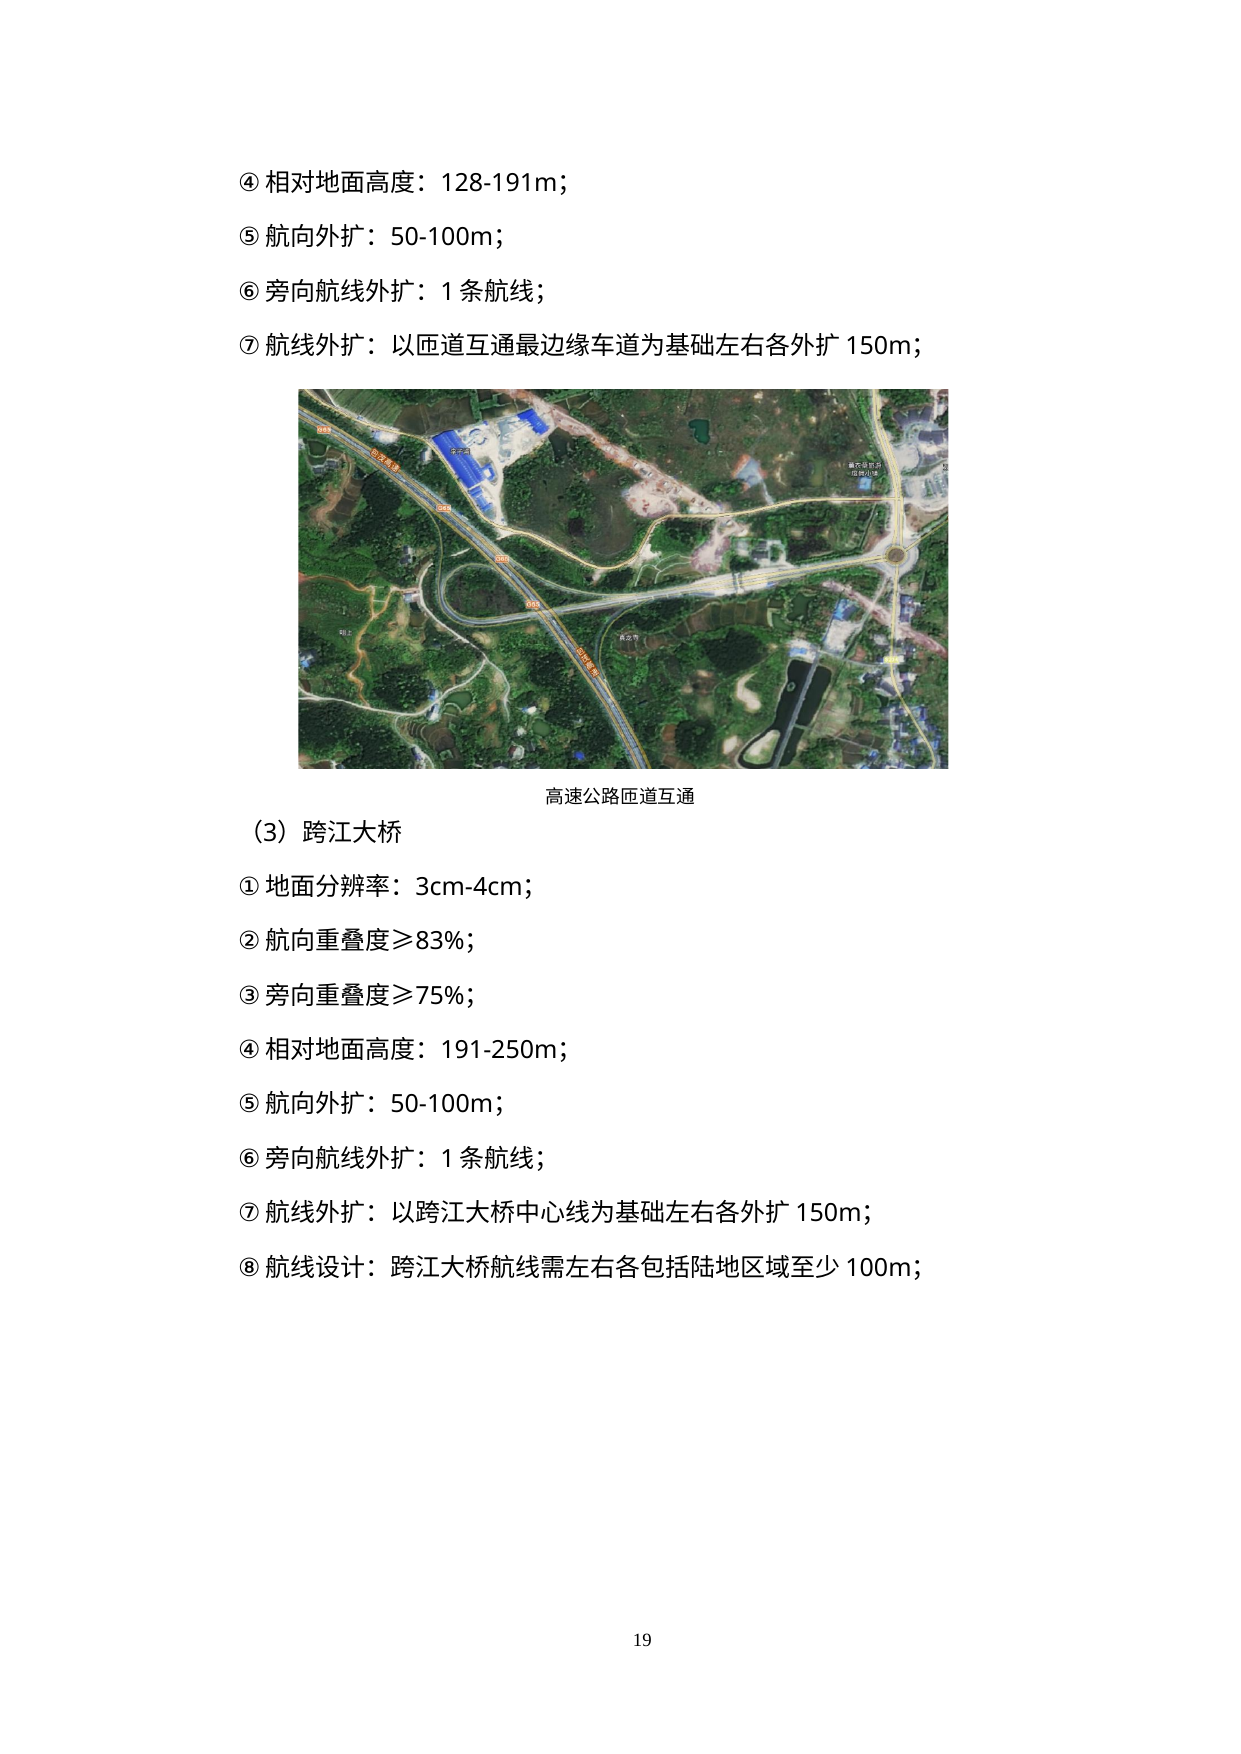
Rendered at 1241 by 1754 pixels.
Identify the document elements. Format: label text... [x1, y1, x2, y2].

text 高速公路匝道互通 [188, 779, 1052, 812]
text ⑥旁向航线外扩：1条航线； [188, 271, 1052, 307]
text （3）跨江大桥 [188, 812, 1052, 848]
text ①地面分辨率：3cm-4cm； [188, 866, 1052, 903]
picture [298, 389, 949, 769]
text ④相对地面高度：128-191m； [188, 162, 1052, 199]
text ⑤航向外扩：50-100m； [188, 217, 1052, 253]
text ②航向重叠度≥83%； [188, 921, 1052, 957]
text ⑤航向外扩：50-100m； [188, 1084, 1052, 1120]
text ⑦航线外扩：以匝道互通最边缘车道为基础左右各外扩150m； [188, 326, 1052, 362]
text ⑧航线设计：跨江大桥航线需左右各包括陆地区域至少100m； [188, 1247, 1052, 1283]
text ④相对地面高度：191-250m； [188, 1029, 1052, 1066]
text ⑦航线外扩：以跨江大桥中心线为基础左右各外扩150m； [188, 1193, 1052, 1229]
text ⑥旁向航线外扩：1条航线； [188, 1138, 1052, 1174]
text ③旁向重叠度≥75%； [188, 975, 1052, 1011]
